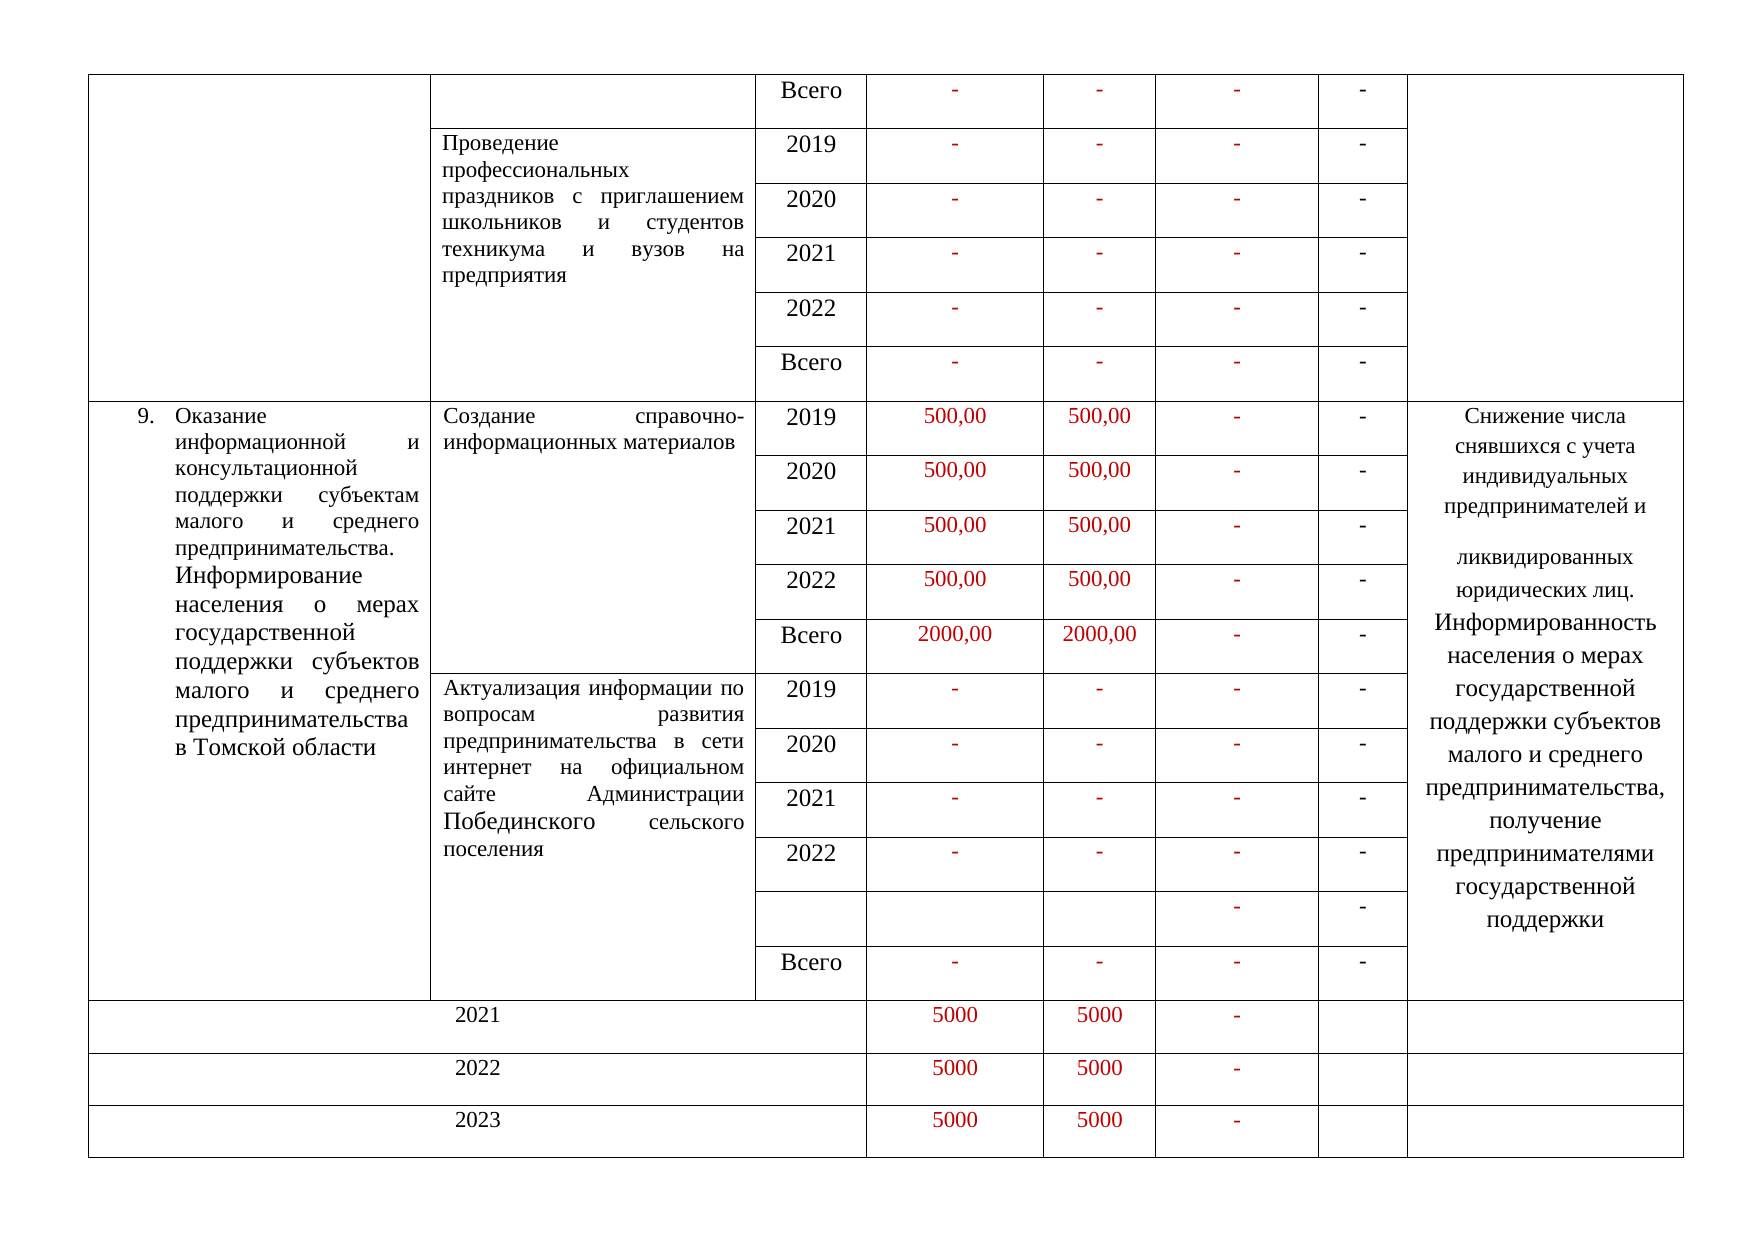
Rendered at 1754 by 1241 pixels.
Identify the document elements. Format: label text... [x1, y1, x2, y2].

table_cell 5000 [867, 1106, 1043, 1157]
table_cell - [1156, 293, 1318, 346]
table_cell 500,00 [867, 565, 1043, 619]
table_cell - [1319, 293, 1407, 346]
table_cell - [1319, 184, 1407, 237]
table_cell 2000,00 [867, 620, 1043, 673]
table_cell 5000 [1044, 1106, 1155, 1157]
table_cell - [1044, 293, 1155, 346]
table_cell 500,00 [867, 511, 1043, 564]
table_cell - [1319, 947, 1407, 1000]
table_cell - [1156, 511, 1318, 564]
table_cell 5000 [867, 1001, 1043, 1052]
table_cell 2019 [756, 402, 866, 455]
table_cell - [867, 783, 1043, 837]
table_cell [1408, 1001, 1683, 1052]
table_cell 500,00 [1044, 456, 1155, 510]
table_cell - [1044, 947, 1155, 1000]
table_cell - [1044, 729, 1155, 782]
table_cell Всего [756, 75, 866, 128]
table_cell 2020 [756, 184, 866, 237]
table_cell - [1044, 838, 1155, 891]
table_cell - [1156, 129, 1318, 183]
table_cell 500,00 [867, 402, 1043, 455]
table_cell - [1156, 947, 1318, 1000]
table_cell - [1319, 75, 1407, 128]
table_cell - [1156, 238, 1318, 292]
table_cell 500,00 [1044, 565, 1155, 619]
table_cell - [1044, 75, 1155, 128]
table_cell - [1044, 129, 1155, 183]
table_cell 2000,00 [1044, 620, 1155, 673]
table_cell - [1156, 674, 1318, 728]
table_cell Всего [756, 347, 866, 401]
table_cell [1044, 892, 1155, 946]
table_cell - [867, 347, 1043, 401]
table_cell - [1319, 129, 1407, 183]
table_cell Актуализация информации по вопросам развития предпринимательства в сети интернет на официальном сайте Администрации Побединского сельского поселения [431, 674, 755, 1000]
table_cell Оказание информационной и консультационной поддержки субъектам малого и среднего предпринимательства. Информирование населения о мерах государственной поддержки субъектов малого и среднего предпринимательства в Томской области [89, 402, 430, 1000]
table_cell - [1156, 456, 1318, 510]
table_cell [1319, 1001, 1407, 1052]
table_cell 2022 [756, 838, 866, 891]
table_cell Всего [756, 947, 866, 1000]
table_cell - [1044, 783, 1155, 837]
table_cell - [1156, 892, 1318, 946]
table_cell Снижение числа снявшихся с учета индивидуальных предпринимателей и ликвидированных юридических лиц. Информированность населения о мерах государственной поддержки субъектов малого и среднего предпринимательства, получение предпринимателями государственной поддержки [1408, 402, 1683, 1000]
table_cell 2021 [756, 511, 866, 564]
table_cell 5000 [1044, 1001, 1155, 1052]
table_cell - [867, 947, 1043, 1000]
table_cell - [1156, 838, 1318, 891]
table_cell - [1156, 729, 1318, 782]
table_cell - [867, 674, 1043, 728]
table_cell - [867, 184, 1043, 237]
table_cell [1408, 1106, 1683, 1157]
table_cell 5000 [867, 1054, 1043, 1104]
table_cell 2022 [89, 1054, 866, 1104]
table_cell - [1319, 456, 1407, 510]
table_cell - [1319, 892, 1407, 946]
table_cell [1319, 1106, 1407, 1157]
table_cell - [1156, 783, 1318, 837]
table_cell - [1156, 402, 1318, 455]
table_cell 2019 [756, 129, 866, 183]
table_cell - [1156, 1054, 1318, 1104]
table_cell - [1319, 729, 1407, 782]
table_cell - [867, 75, 1043, 128]
table_cell 2020 [756, 456, 866, 510]
table_cell - [1319, 402, 1407, 455]
table_cell - [1044, 238, 1155, 292]
table_cell - [1156, 347, 1318, 401]
table_cell - [1319, 783, 1407, 837]
table_cell 5000 [1044, 1054, 1155, 1104]
table_cell - [1319, 565, 1407, 619]
table_cell - [1044, 674, 1155, 728]
table_cell - [1319, 838, 1407, 891]
table_cell - [1319, 347, 1407, 401]
table_cell Создание справочно-информационных материалов [431, 402, 755, 673]
table_cell - [867, 129, 1043, 183]
table_cell - [1156, 184, 1318, 237]
table_cell 2020 [756, 729, 866, 782]
table_cell - [867, 293, 1043, 346]
table_cell - [867, 238, 1043, 292]
table_cell 2021 [756, 783, 866, 837]
table_cell - [1156, 75, 1318, 128]
table_cell 2019 [756, 674, 866, 728]
table_cell 500,00 [1044, 511, 1155, 564]
table_cell Проведение профессиональных праздников с приглашением школьников и студентов техникума и вузов на предприятия [431, 129, 755, 401]
table_cell - [1156, 1001, 1318, 1052]
table_cell - [1319, 238, 1407, 292]
table_cell - [1156, 1106, 1318, 1157]
table_cell 500,00 [1044, 402, 1155, 455]
table_cell 2022 [756, 565, 866, 619]
table_cell - [1044, 347, 1155, 401]
table_cell - [1044, 184, 1155, 237]
table_cell [1319, 1054, 1407, 1104]
table_cell - [1156, 565, 1318, 619]
table_cell Всего [756, 620, 866, 673]
table_cell - [867, 838, 1043, 891]
table_cell 2023 [89, 1106, 866, 1157]
table_cell - [1319, 620, 1407, 673]
table_cell 2021 [89, 1001, 866, 1052]
table_cell [756, 892, 866, 946]
table_cell 2022 [756, 293, 866, 346]
table_cell [867, 892, 1043, 946]
table_cell 500,00 [867, 456, 1043, 510]
table_cell - [1319, 674, 1407, 728]
table_cell 2021 [756, 238, 866, 292]
table_cell - [1319, 511, 1407, 564]
table_cell [1408, 1054, 1683, 1104]
table_cell - [1156, 620, 1318, 673]
table_cell - [867, 729, 1043, 782]
